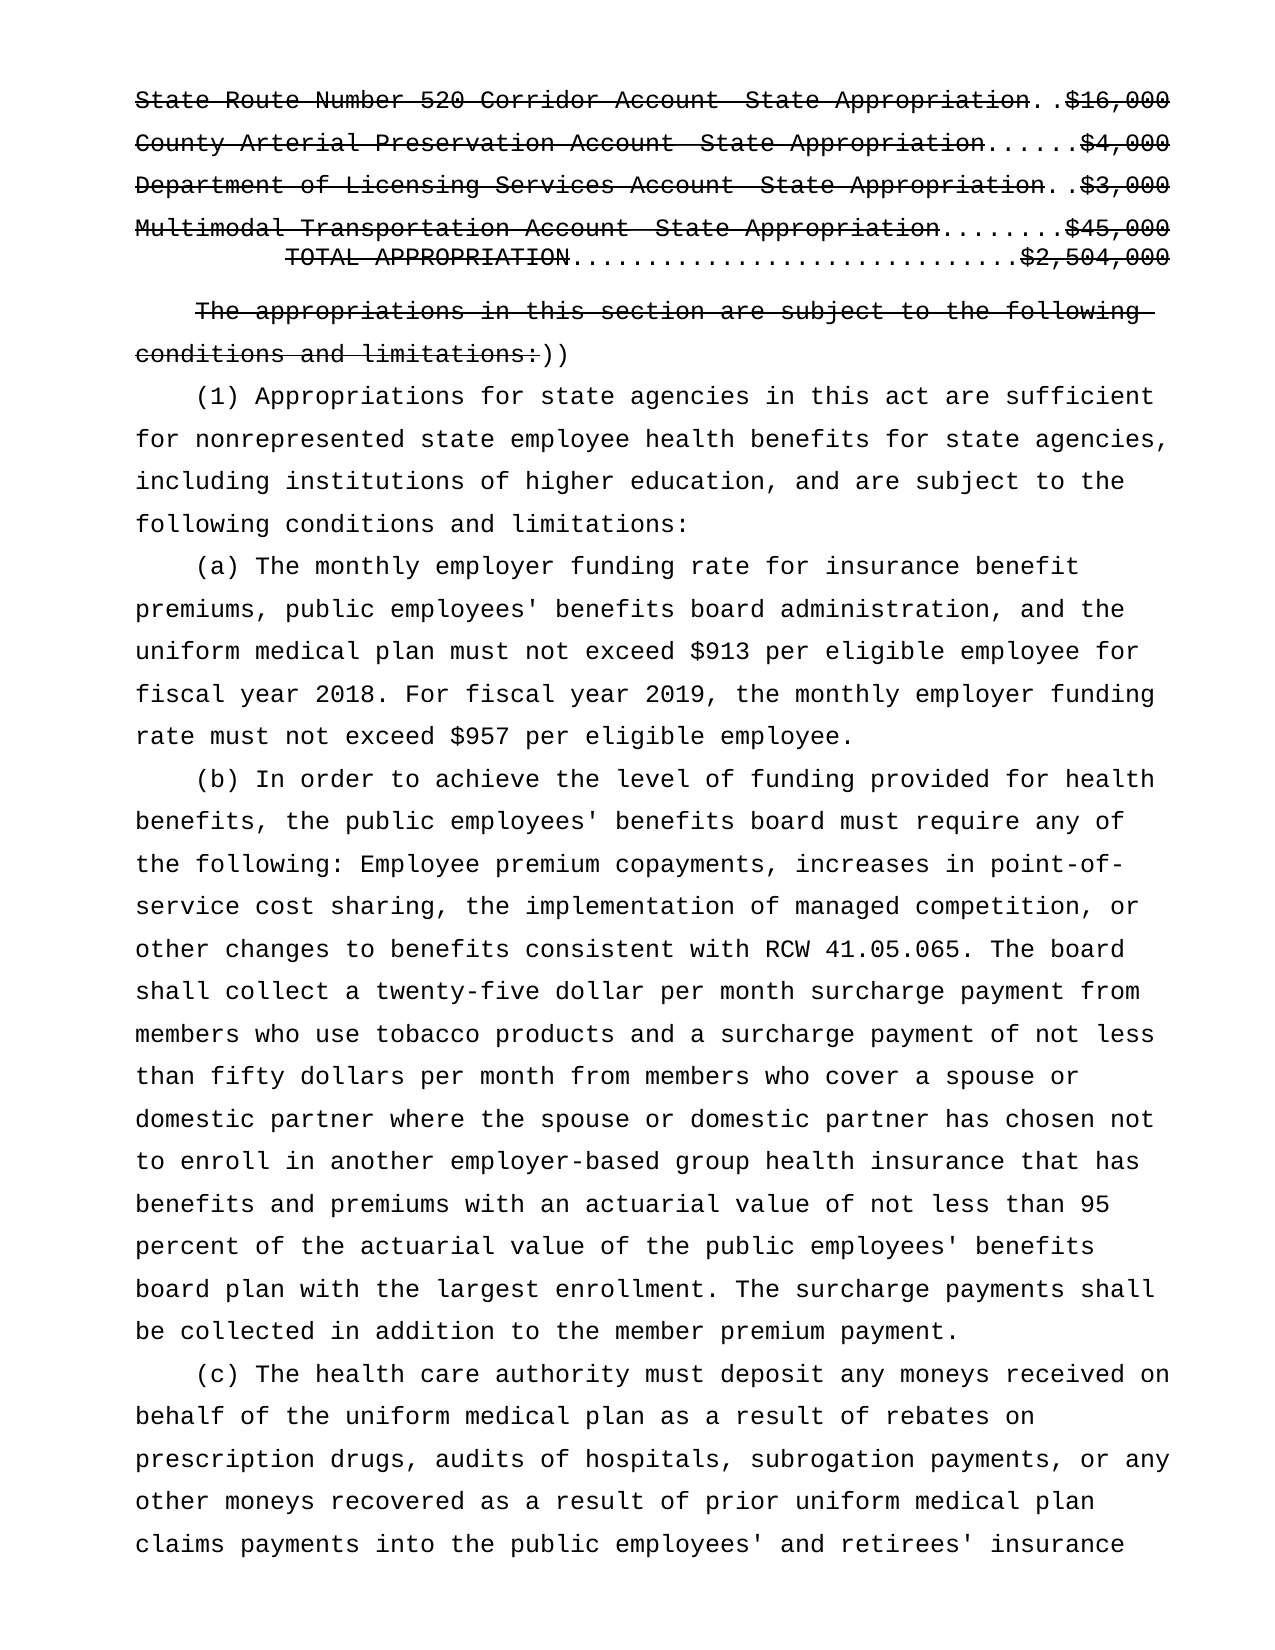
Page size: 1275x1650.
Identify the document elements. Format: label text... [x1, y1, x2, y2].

text TOTAL APPROPRIATION $2,504,000 [135, 245, 1170, 273]
text (a) The monthly employer funding rate for insurance benefit premiums, public employees' benefits board administration, and the uniform medical plan must not exceed $913 per eligible employee for fiscal year 2018. For fiscal year 2019, the monthly employer funding rate must not exceed $957 per eligible employee. [135, 541, 1170, 753]
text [135, 1348, 1170, 1561]
text Department of Licensing Services Account—State Appropriation $3,000 [135, 160, 1170, 202]
text State Route Number 520 Corridor Account—State Appropriation $16,000 [135, 75, 1170, 117]
text Multimodal Transportation Account—State Appropriation $45,000 [135, 202, 1170, 245]
text (1) Appropriations for state agencies in this act are sufficient for nonrepresented state employee health benefits for state agencies, including institutions of higher education, and are subject to the following conditions and limitations: [135, 371, 1170, 541]
text County Arterial Preservation Account—State Appropriation $4,000 [135, 117, 1170, 160]
text (b) In order to achieve the level of funding provided for health benefits, the public employees' benefits board must require any of the following: Employee premium copayments, increases in point-of-service cost sharing, the implementation of managed competition, or other changes to benefits consistent with RCW 41.05.065. The board shall collect a twenty-five dollar per month surcharge payment from members who use tobacco products and a surcharge payment of not less than fifty dollars per month from members who cover a spouse or domestic partner where the spouse or domestic partner has chosen not to enroll in another employer-based group health insurance that has benefits and premiums with an actuarial value of not less than 95 percent of the actuarial value of the public employees' benefits board plan with the largest enrollment. The surcharge payments shall be collected in addition to the member premium payment. [135, 753, 1170, 1348]
text The appropriations in this section are subject to the following conditions and limitations:)) [135, 286, 1170, 371]
